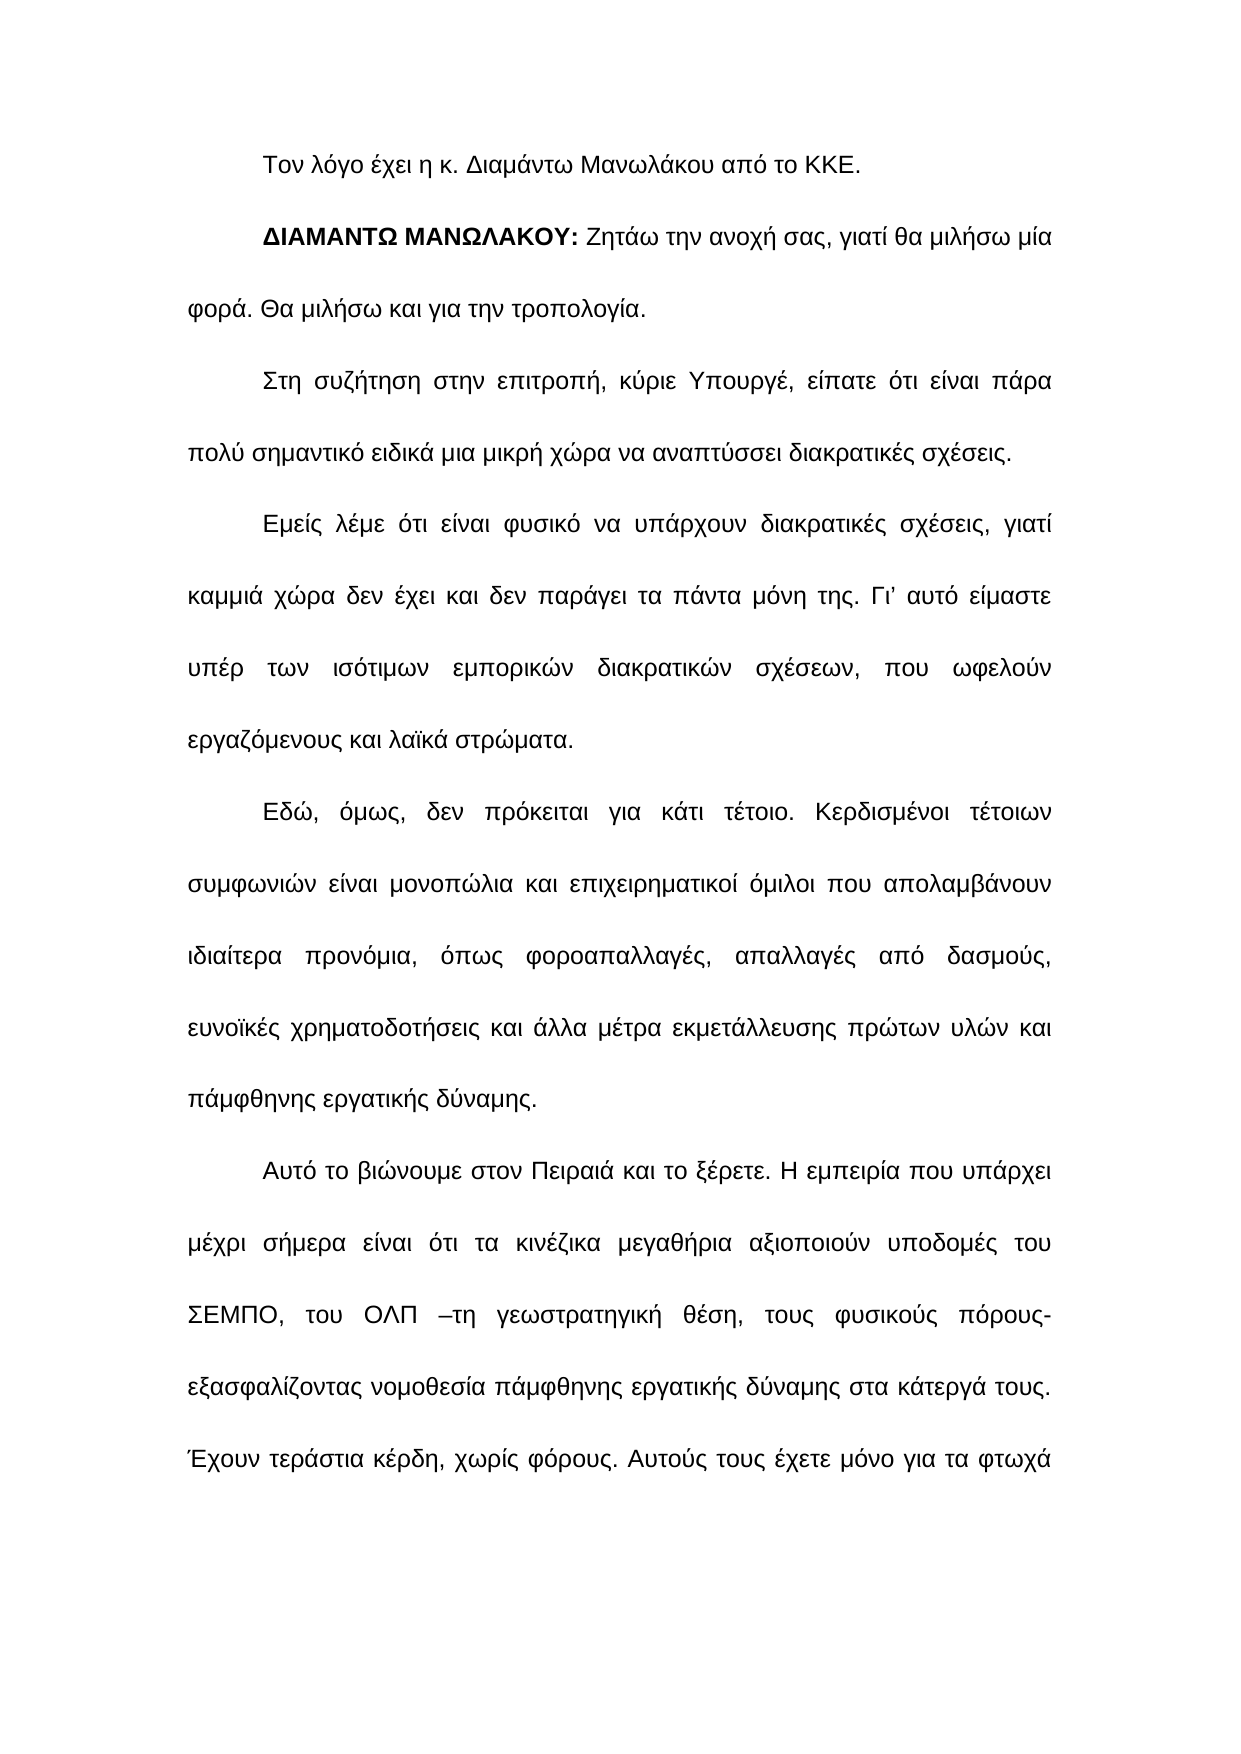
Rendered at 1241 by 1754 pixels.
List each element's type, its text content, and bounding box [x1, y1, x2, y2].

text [187, 1156, 1053, 1472]
text ΔΙΑΜΑΝΤΩ ΜΑΝΩΛΑΚΟΥ: Ζητάω την ανοχή σας, γιατί θα μιλήσω μία φορά. Θα μιλήσω και για την τροπολογία. [187, 222, 1053, 322]
text Στη συζήτηση στην επιτροπή, κύριε Υπουργέ, είπατε ότι είναι πάρα πολύ σημαντικό ειδικά μια μικρή χώρα να αναπτύσσει διακρατικές σχέσεις. [187, 366, 1053, 466]
text Εμείς λέμε ότι είναι φυσικό να υπάρχουν διακρατικές σχέσεις, γιατί καμμιά χώρα δεν έχει και δεν παράγει τα πάντα μόνη της. Γι’ αυτό είμαστε υπέρ των ισότιμων εμπορικών διακρατικών σχέσεων, που ωφελούν εργαζόμενους και λαϊκά στρώματα. [187, 509, 1053, 754]
text Εδώ, όμως, δεν πρόκειται για κάτι τέτοιο. Κερδισμένοι τέτοιων συμφωνιών είναι μονοπώλια και επιχειρηματικοί όμιλοι που απολαμβάνουν ιδιαίτερα προνόμια, όπως φοροαπαλλαγές, απαλλαγές από δασμούς, ευνοϊκές χρηματοδοτήσεις και άλλα μέτρα εκμετάλλευσης πρώτων υλών και πάμφθηνης εργατικής δύναμης. [187, 797, 1053, 1113]
text Τον λόγο έχει η κ. Διαμάντω Μανωλάκου από το ΚΚΕ. [187, 150, 1053, 179]
